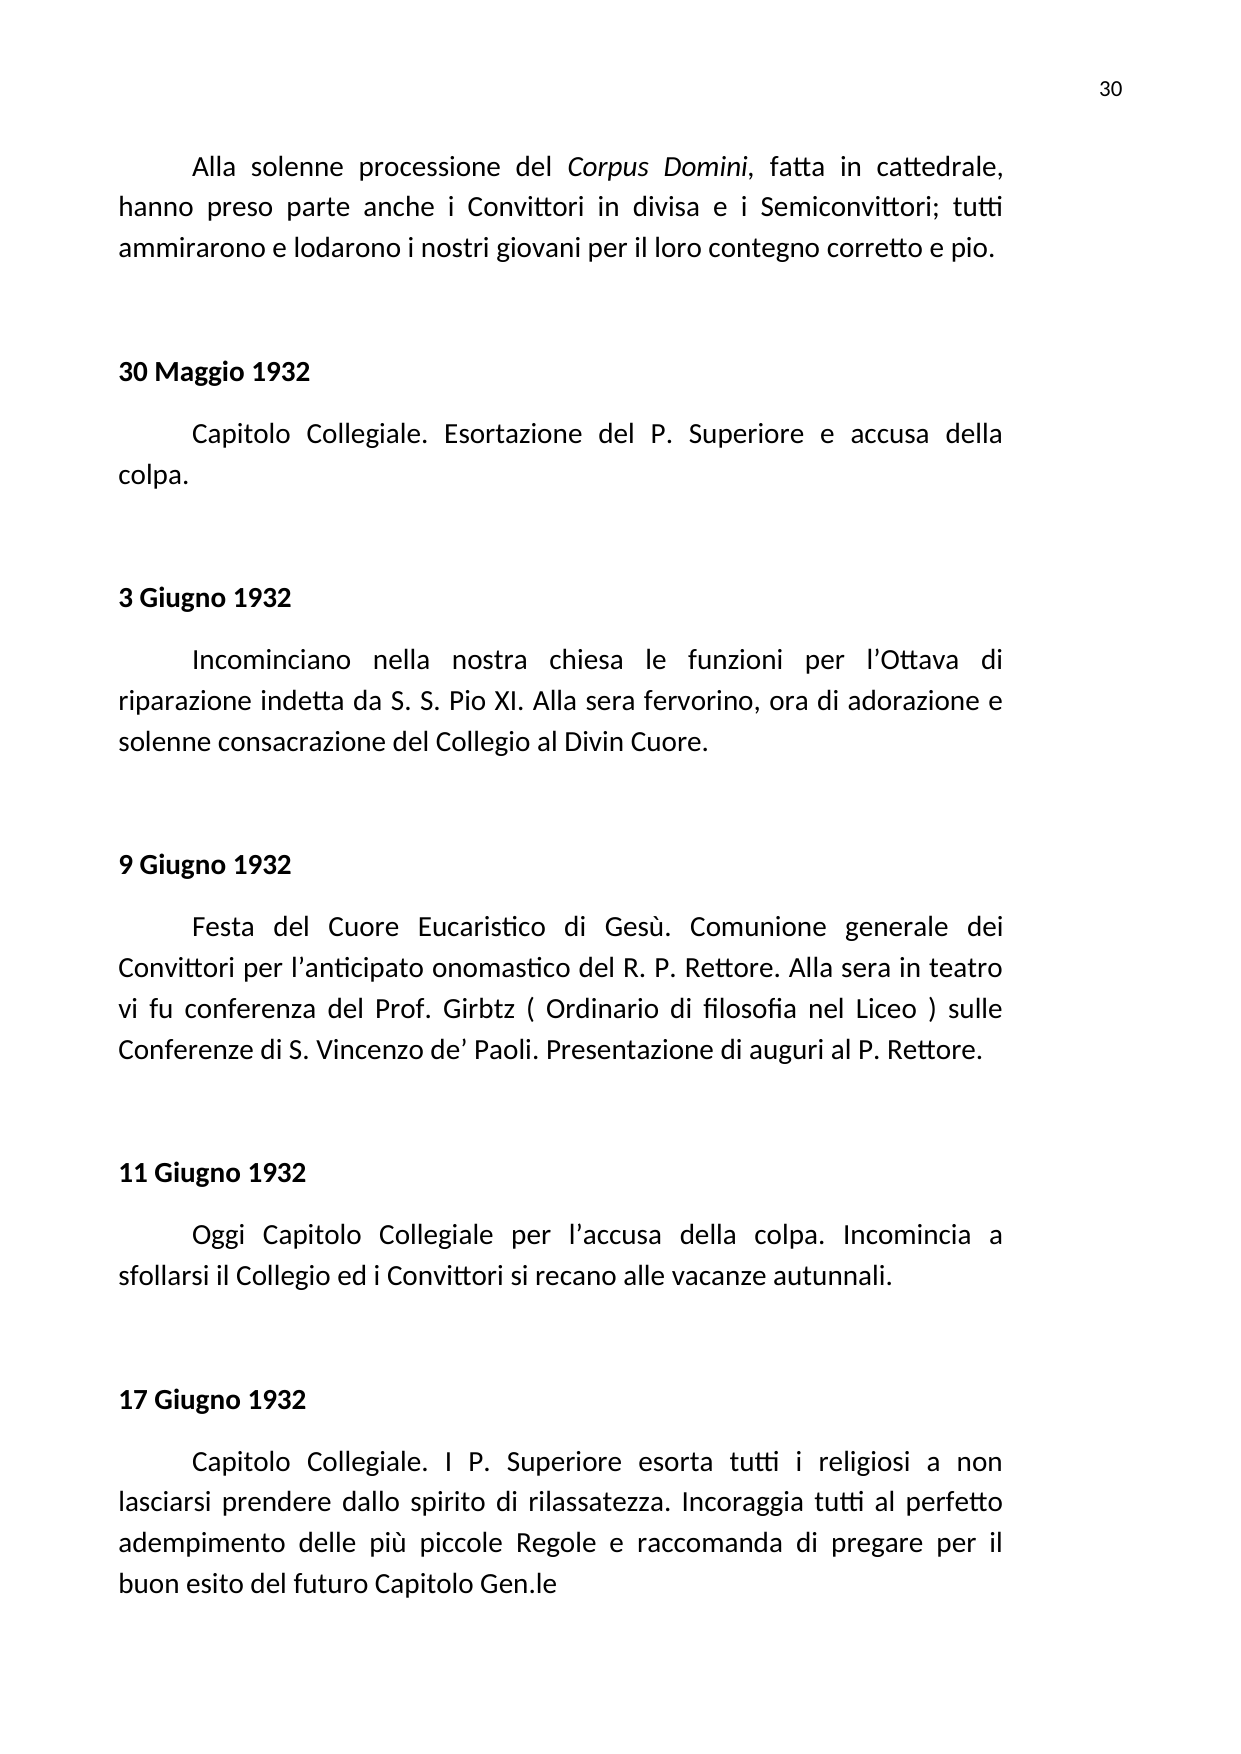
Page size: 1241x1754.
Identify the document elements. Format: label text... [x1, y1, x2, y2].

text Capitolo Collegiale. Esortazione del P. Superiore e accusa della colpa. [118, 415, 1004, 491]
text 11 Giugno 1932 [118, 1154, 1004, 1190]
text 3 Giugno 1932 [118, 579, 1004, 615]
text Alla solenne processione del Corpus Domini, fatta in cattedrale, hanno preso parte anche i Convittori in divisa e i Semiconvittori; tutti ammirarono e lodarono i nostri giovani per il loro contegno corretto e pio. [118, 148, 1004, 265]
text Festa del Cuore Eucaristico di Gesù. Comunione generale dei Convittori per l’anticipato onomastico del R. P. Rettore. Alla sera in teatro vi fu conferenza del Prof. Girbtz ( Ordinario di filosofia nel Liceo ) sulle Conferenze di S. Vincenzo de’ Paoli. Presentazione di auguri al P. Rettore. [118, 908, 1004, 1067]
text 9 Giugno 1932 [118, 846, 1004, 882]
text Capitolo Collegiale. I P. Superiore esorta tutti i religiosi a non lasciarsi prendere dallo spirito di rilassatezza. Incoraggia tutti al perfetto adempimento delle più piccole Regole e raccomanda di pregare per il buon esito del futuro Capitolo Gen.le [118, 1443, 1004, 1601]
text Oggi Capitolo Collegiale per l’accusa della colpa. Incomincia a sfollarsi il Collegio ed i Convittori si recano alle vacanze autunnali. [118, 1216, 1004, 1293]
text 30 Maggio 1932 [118, 353, 1004, 389]
text 17 Giugno 1932 [118, 1381, 1004, 1416]
text Incominciano nella nostra chiesa le funzioni per l’Ottava di riparazione indetta da S. S. Pio XI. Alla sera fervorino, ora di adorazione e solenne consacrazione del Collegio al Divin Cuore. [118, 641, 1004, 758]
